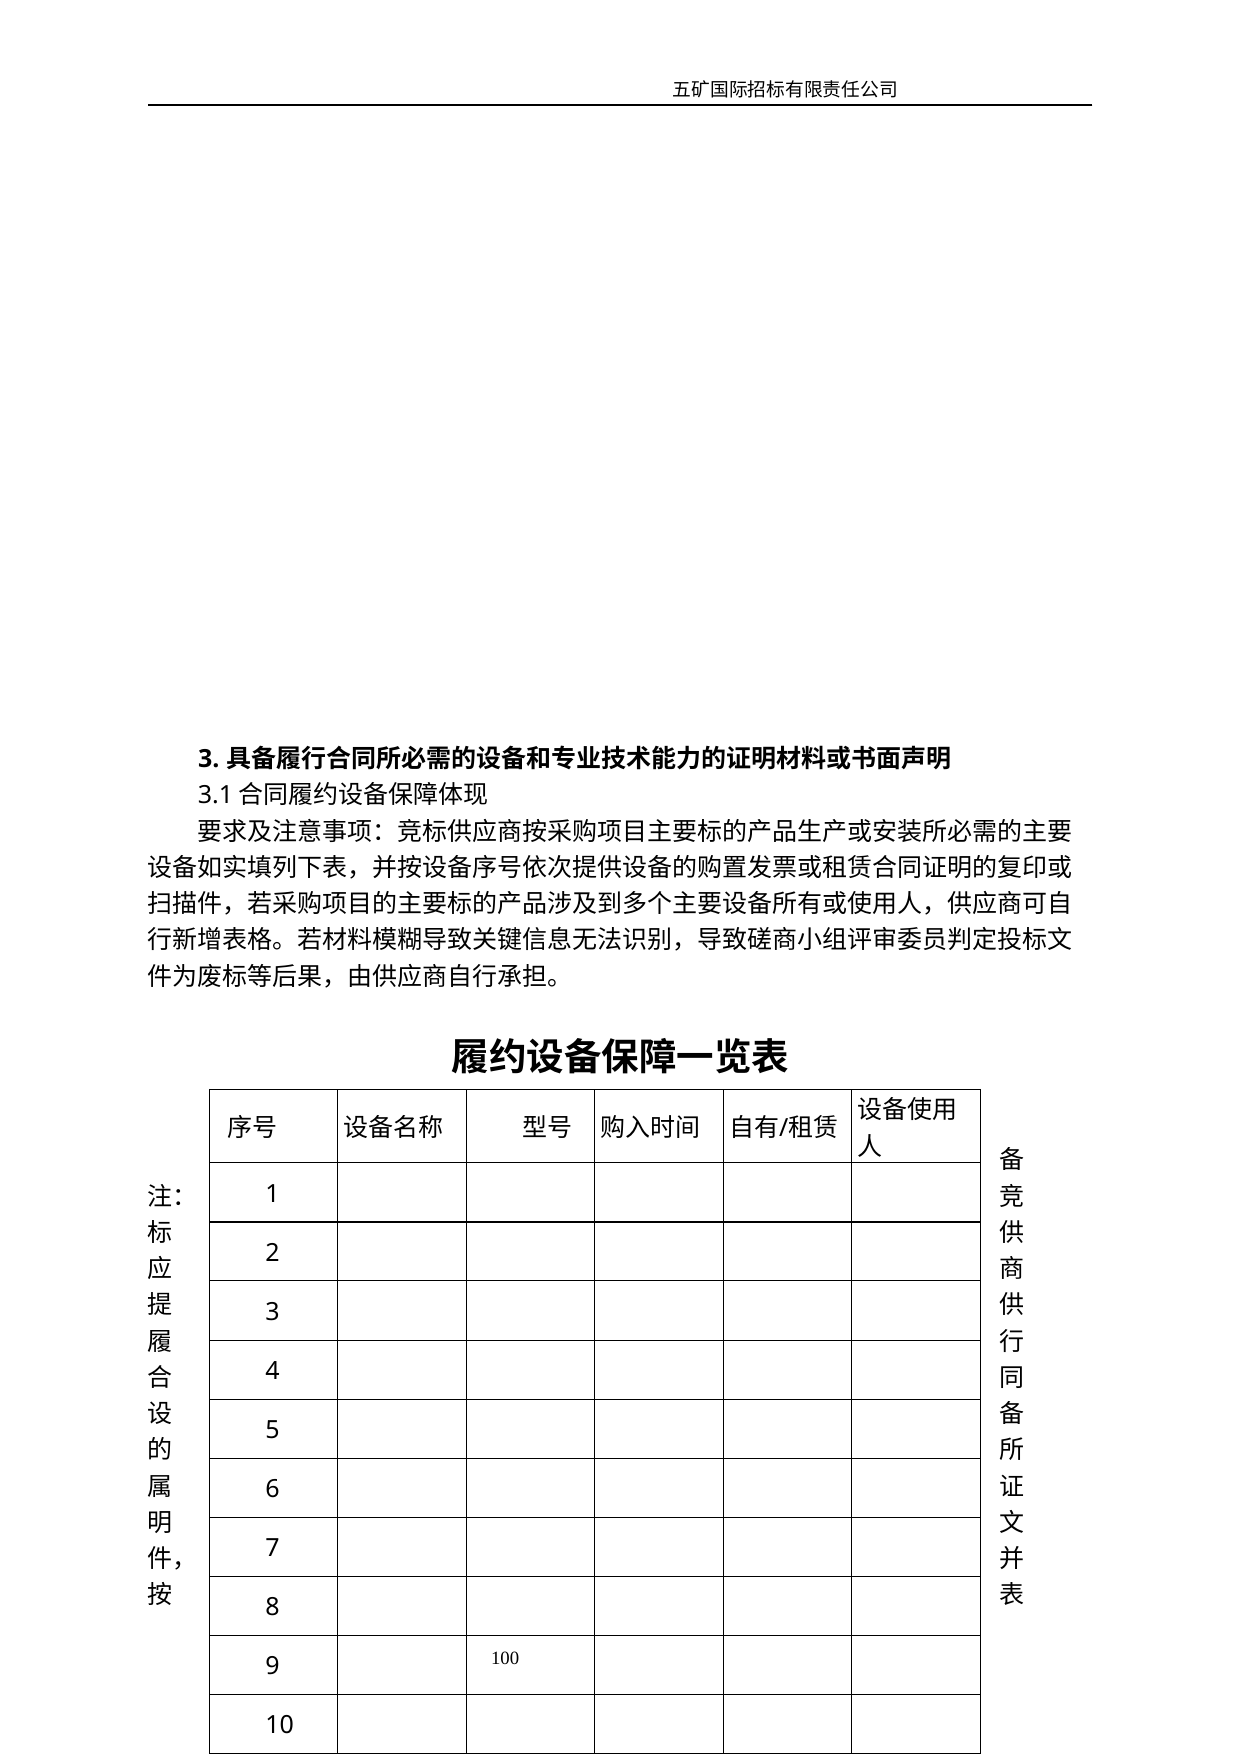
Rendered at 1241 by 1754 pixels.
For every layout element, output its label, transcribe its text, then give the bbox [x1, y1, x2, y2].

table_cell [338, 1163, 466, 1221]
text 备注：竞标供应商提供履行合同设备的所属证明文件，并按表格顺序依次排列，复印或扫描件须加盖竞标供应商印章 [981, 1140, 1042, 1611]
table_cell [852, 1518, 980, 1576]
table_cell [467, 1281, 594, 1339]
text 3. 具备履行合同所必需的设备和专业技术能力的证明材料或书面声明 [148, 738, 1092, 775]
table_cell [338, 1459, 466, 1517]
table_cell [724, 1695, 851, 1753]
table_cell [338, 1281, 466, 1339]
table_cell 5 [210, 1400, 337, 1458]
table_cell [595, 1459, 723, 1517]
table_cell [724, 1636, 851, 1694]
table_cell [852, 1459, 980, 1517]
table_cell [595, 1223, 723, 1280]
table_cell [724, 1459, 851, 1517]
table_cell [852, 1695, 980, 1753]
table_cell 6 [210, 1459, 337, 1517]
table_cell [852, 1636, 980, 1694]
table_cell [724, 1223, 851, 1280]
table_cell [467, 1695, 594, 1753]
table_cell 2 [210, 1223, 337, 1280]
table_cell [467, 1341, 594, 1398]
table_cell [467, 1518, 594, 1576]
table_cell [338, 1518, 466, 1576]
table_cell [595, 1518, 723, 1576]
table_cell [724, 1518, 851, 1576]
text 要求及注意事项：竞标供应商按采购项目主要标的产品生产或安装所必需的主要设备如实填列下表，并按设备序号依次提供设备的购置发票或租赁合同证明的复印或扫描件，若采购项目的主要标的产品涉及到多个主要设备所有或使用人，供应商可自行新增表格。若材料模糊导致关键信息无法识别，导致磋商小组评审委员判定投标文件为废标等后果，由供应商自行承担。 [148, 811, 1092, 992]
table_header 自有/租赁 [724, 1090, 851, 1162]
text 备注：竞标供应商提供履行合同设备的所属证明文件，并按表格顺序依次排列，复印或扫描件须加盖竞标供应商印章 [148, 1140, 209, 1611]
table_cell [595, 1577, 723, 1635]
table_cell [338, 1695, 466, 1753]
table_header 序号 [210, 1090, 337, 1162]
table_cell [852, 1163, 980, 1221]
table_cell [338, 1577, 466, 1635]
table_cell [595, 1163, 723, 1221]
table_header 购入时间 [595, 1090, 723, 1162]
table_cell 1 [210, 1163, 337, 1221]
table_cell [338, 1223, 466, 1280]
table_cell [467, 1163, 594, 1221]
table_cell 9 [210, 1636, 337, 1694]
table_cell [595, 1695, 723, 1753]
text 履约设备保障一览表 [148, 1026, 1092, 1081]
table_cell [724, 1281, 851, 1339]
table_cell [338, 1636, 466, 1694]
table_cell [852, 1223, 980, 1280]
table_cell [467, 1459, 594, 1517]
table_cell [467, 1636, 594, 1694]
table_cell [724, 1341, 851, 1398]
table_cell [595, 1400, 723, 1458]
table_cell [467, 1577, 594, 1635]
table_cell [852, 1577, 980, 1635]
table_cell [852, 1281, 980, 1339]
table_cell 3 [210, 1281, 337, 1339]
text 3.1合同履约设备保障体现 [148, 775, 1092, 811]
table_cell [338, 1341, 466, 1398]
table_cell [852, 1341, 980, 1398]
table_cell [595, 1636, 723, 1694]
table_cell [338, 1400, 466, 1458]
table_cell [595, 1341, 723, 1398]
table_cell 10 [210, 1695, 337, 1753]
table_cell [595, 1281, 723, 1339]
table_cell 8 [210, 1577, 337, 1635]
table_cell [724, 1577, 851, 1635]
table_cell [724, 1163, 851, 1221]
table_cell [724, 1400, 851, 1458]
table_cell [852, 1400, 980, 1458]
table_cell [467, 1400, 594, 1458]
table_header 设备名称 [338, 1090, 466, 1162]
table_header 设备使用人 [852, 1090, 980, 1162]
table_cell 4 [210, 1341, 337, 1398]
table_header 型号 [467, 1090, 594, 1162]
table_cell [467, 1223, 594, 1280]
table_cell 7 [210, 1518, 337, 1576]
